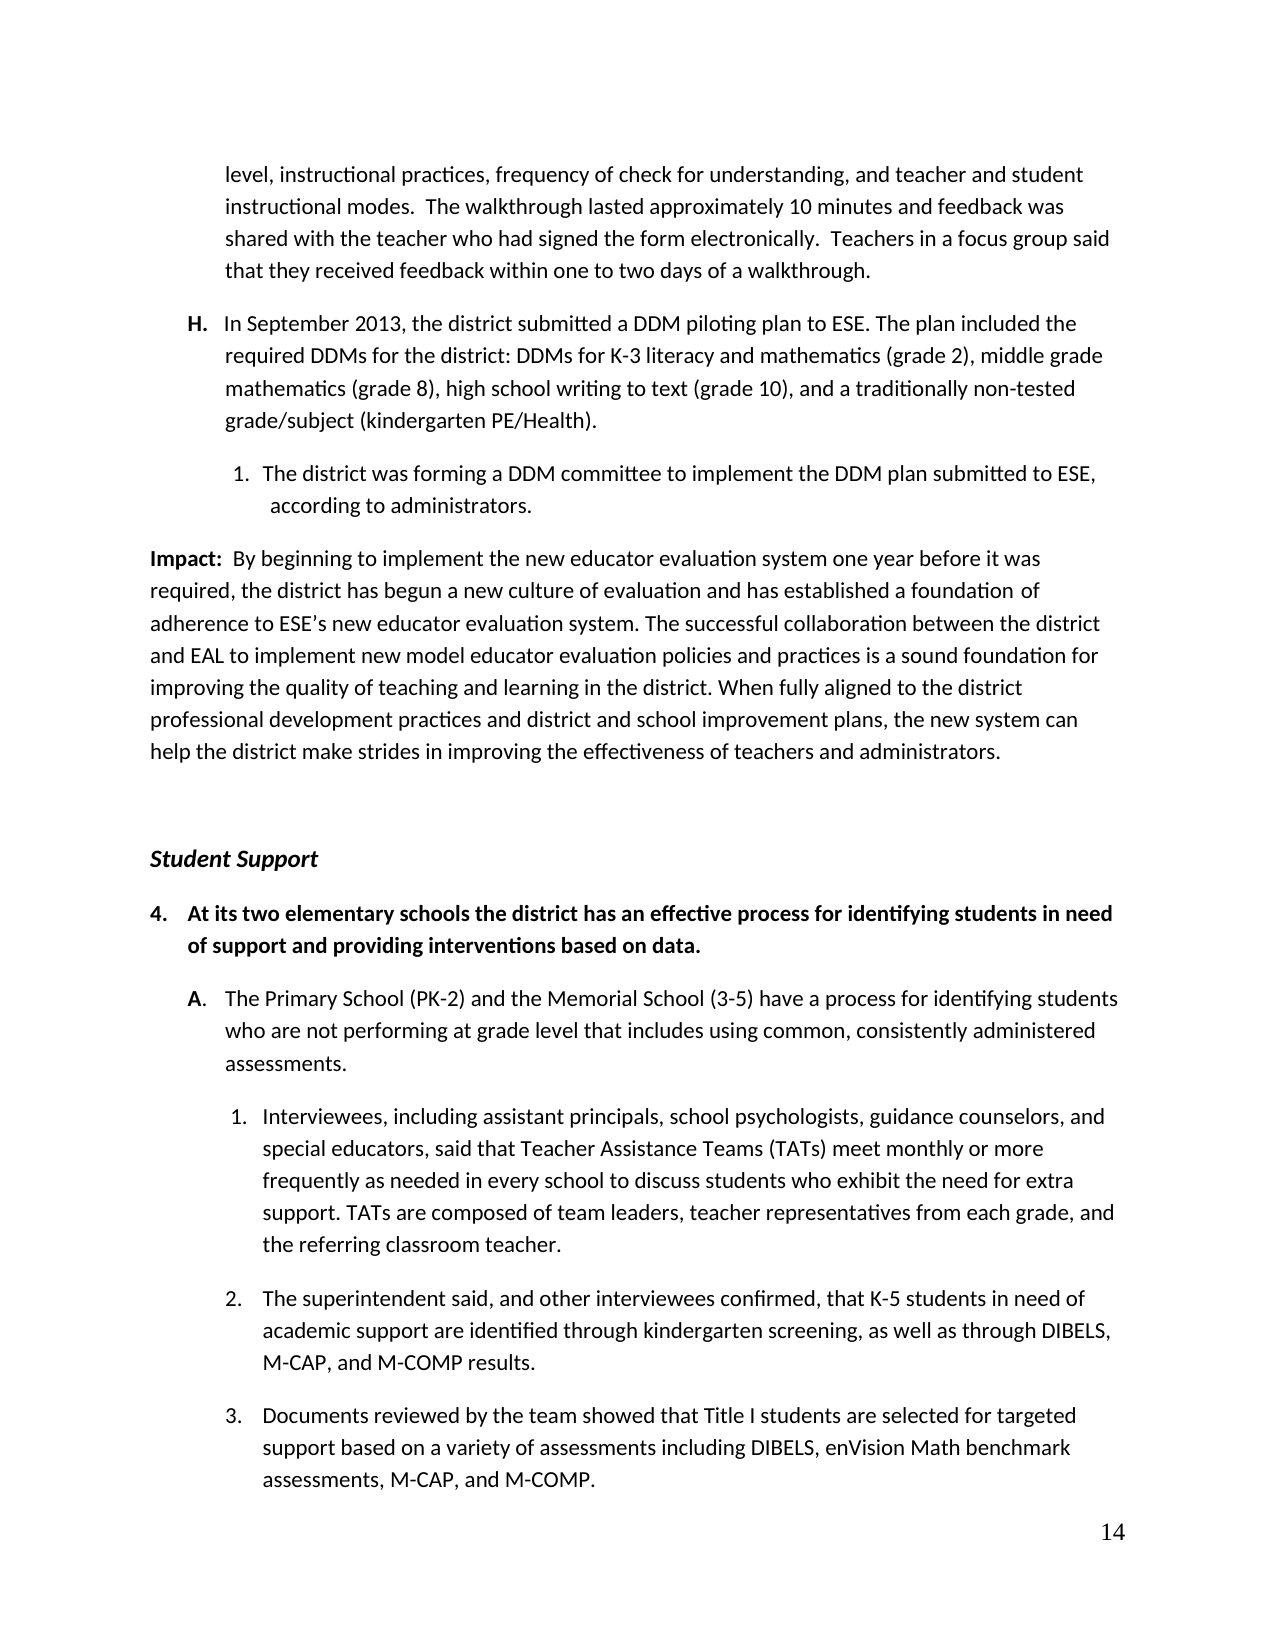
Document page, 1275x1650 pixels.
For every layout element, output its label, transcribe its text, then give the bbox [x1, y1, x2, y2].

text 3. Documents reviewed by the team showed that Title I students are selected for targeted support based on a variety of assessments including DIBELS, enVision Math benchmark assessments, M-CAP, and M-COMP. [150, 1401, 1125, 1493]
text Student Support [150, 843, 1125, 874]
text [150, 160, 1125, 284]
text A. The Primary School (PK-2) and the Memorial School (3-5) have a process for identifying students who are not performing at grade level that includes using common, consistently administered assessments. [187, 984, 1125, 1077]
text 4. At its two elementary schools the district has an effective process for identifying students in need of support and providing interventions based on data. [150, 899, 1125, 959]
text Impact: By beginning to implement the new educator evaluation system one year before it was required, the district has begun a new culture of evaluation and has established a foundation of adherence to ESE’s new educator evaluation system. The successful collaboration between the district and EAL to implement new model educator evaluation policies and practices is a sound foundation for improving the quality of teaching and learning in the district. When fully aligned to the district professional development practices and district and school improvement plans, the new system can help the district make strides in improving the effectiveness of teachers and administrators. [150, 544, 1125, 765]
list The district was forming a DDM committee to implement the DDM plan submitted to ESE, according to administrators. [232, 459, 1125, 519]
text 1. Interviewees, including assistant principals, school psychologists, guidance counselors, and special educators, said that Teacher Assistance Teams (TATs) meet monthly or more frequently as needed in every school to discuss students who exhibit the need for extra support. TATs are composed of team leaders, teacher representatives from each grade, and the referring classroom teacher. [150, 1102, 1125, 1259]
text H. In September 2013, the district submitted a DDM piloting plan to ESE. The plan included the required DDMs for the district: DDMs for K-3 literacy and mathematics (grade 2), middle grade mathematics (grade 8), high school writing to text (grade 10), and a traditionally non-tested grade/subject (kindergarten PE/Health). [150, 309, 1125, 434]
text 2. The superintendent said, and other interviewees confirmed, that K-5 students in need of academic support are identified through kindergarten screening, as well as through DIBELS, M-CAP, and M-COMP results. [150, 1284, 1125, 1376]
